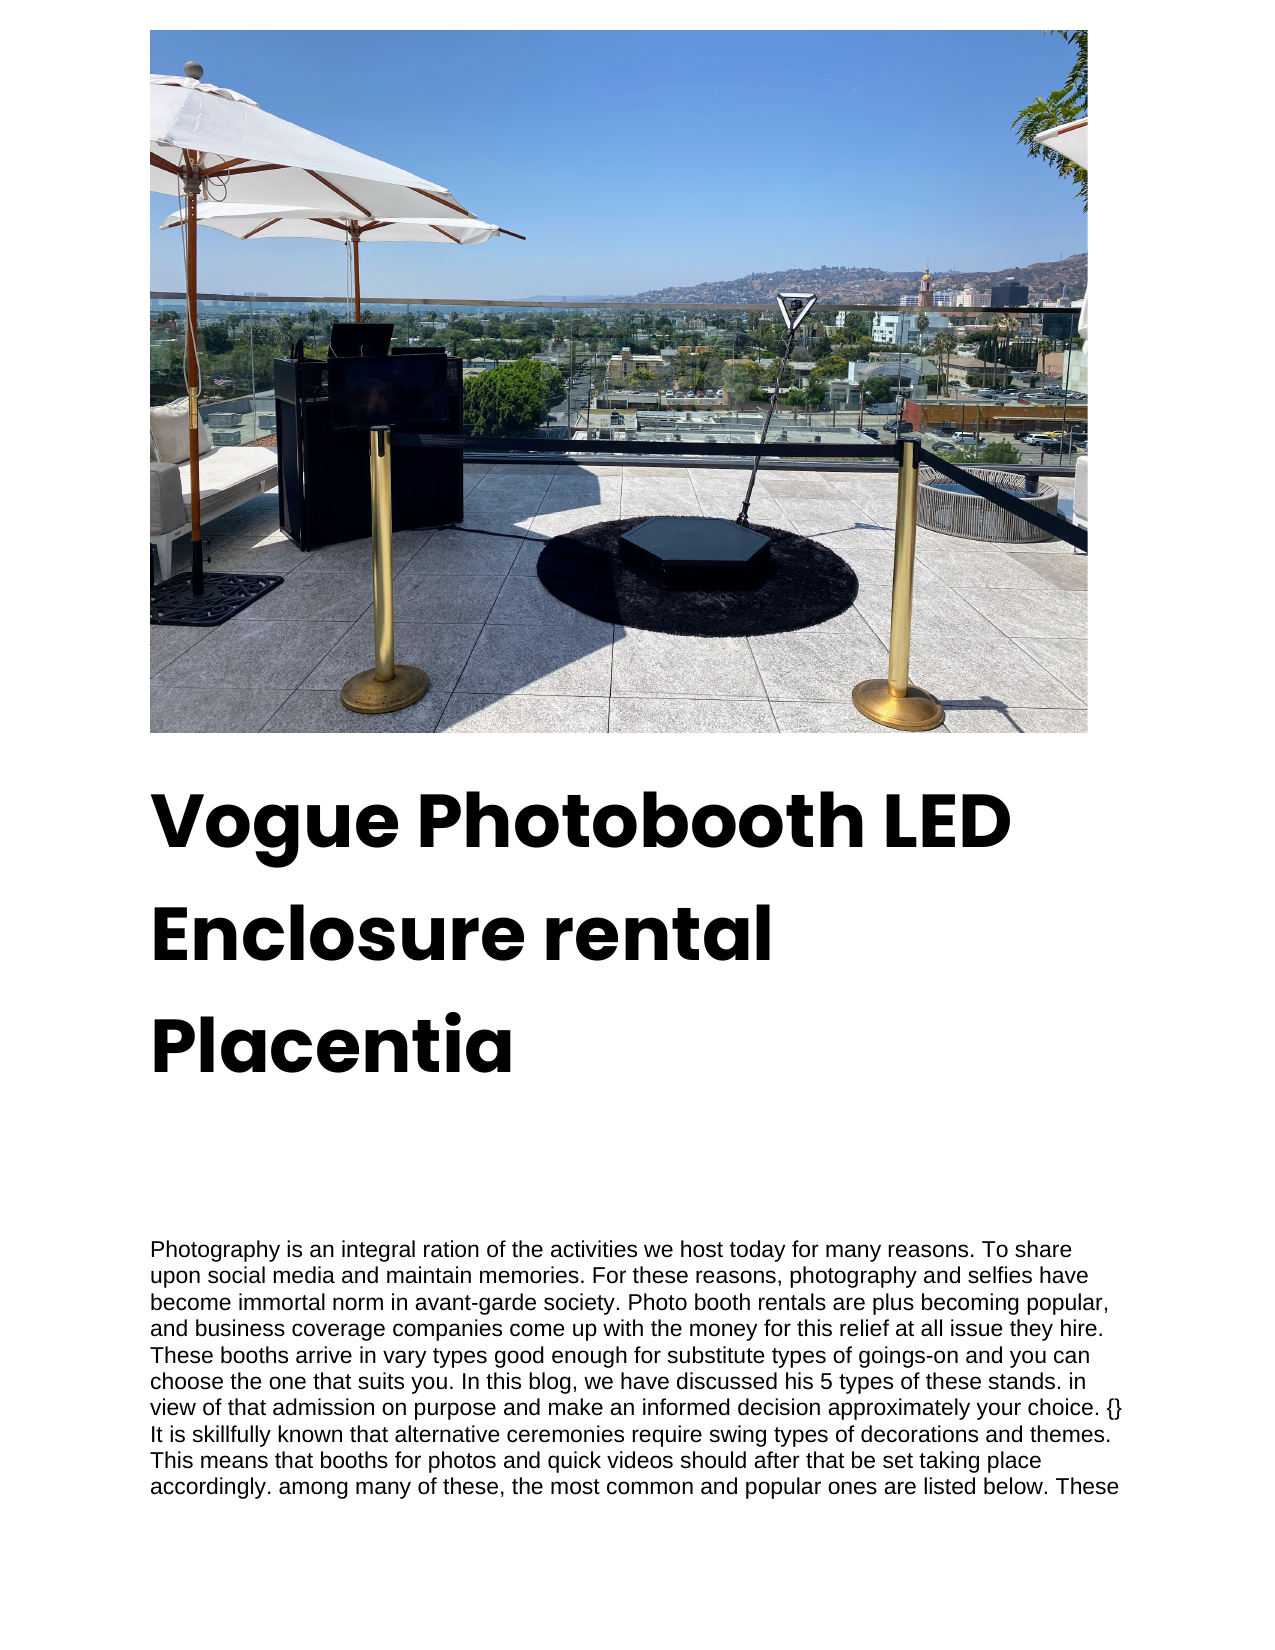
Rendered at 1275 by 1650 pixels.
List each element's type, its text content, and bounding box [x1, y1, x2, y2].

text Photography is an integral ration of the activities we host today for many reasons. To share upon social media and maintain memories. For these reasons, photography and selfies have become immortal norm in avant-garde society. Photo booth rentals are plus becoming popular, and business coverage companies come up with the money for this relief at all issue they hire. These booths arrive in vary types good enough for substitute types of goings-on and you can choose the one that suits you. In this blog, we have discussed his 5 types of these stands. in view of that admission on purpose and make an informed decision approximately your choice. {} It is skillfully known that alternative ceremonies require swing types of decorations and themes. This means that booths for photos and quick videos should after that be set taking place accordingly. among many of these, the most common and popular ones are listed below. These booths will be set stirring in special corners of the thing like every sorts of fun props and photo ops. It doesn't bow to much function to make the backdrop as the garnishing build up fun and joy to the photo shoot at this booth. perfect for weddings and birthday parties because of the fun these props bring. One of the most important pieces upon this list is the GIF Maker Booth. Graphic images in these formats are becoming unconditionally well-liked these days. People have started using them to tell themselves more effectively than emojis and now choose to create GIFs of themselves because they have enough money a improved representation. It becomes a fun and staple share of bachelor parties and bachelorette parties. But it attracts minor people more than any further age group. This stand, in the same way as any other, will always keep your guests at the party during downtime. These are common and popular types of describe stations that can be installed at any party or ceremony. [150, 1236, 1125, 1500]
picture [150, 30, 1088, 733]
subtitle Vogue Photobooth LED Enclosure rental Placentia [150, 761, 1125, 1099]
